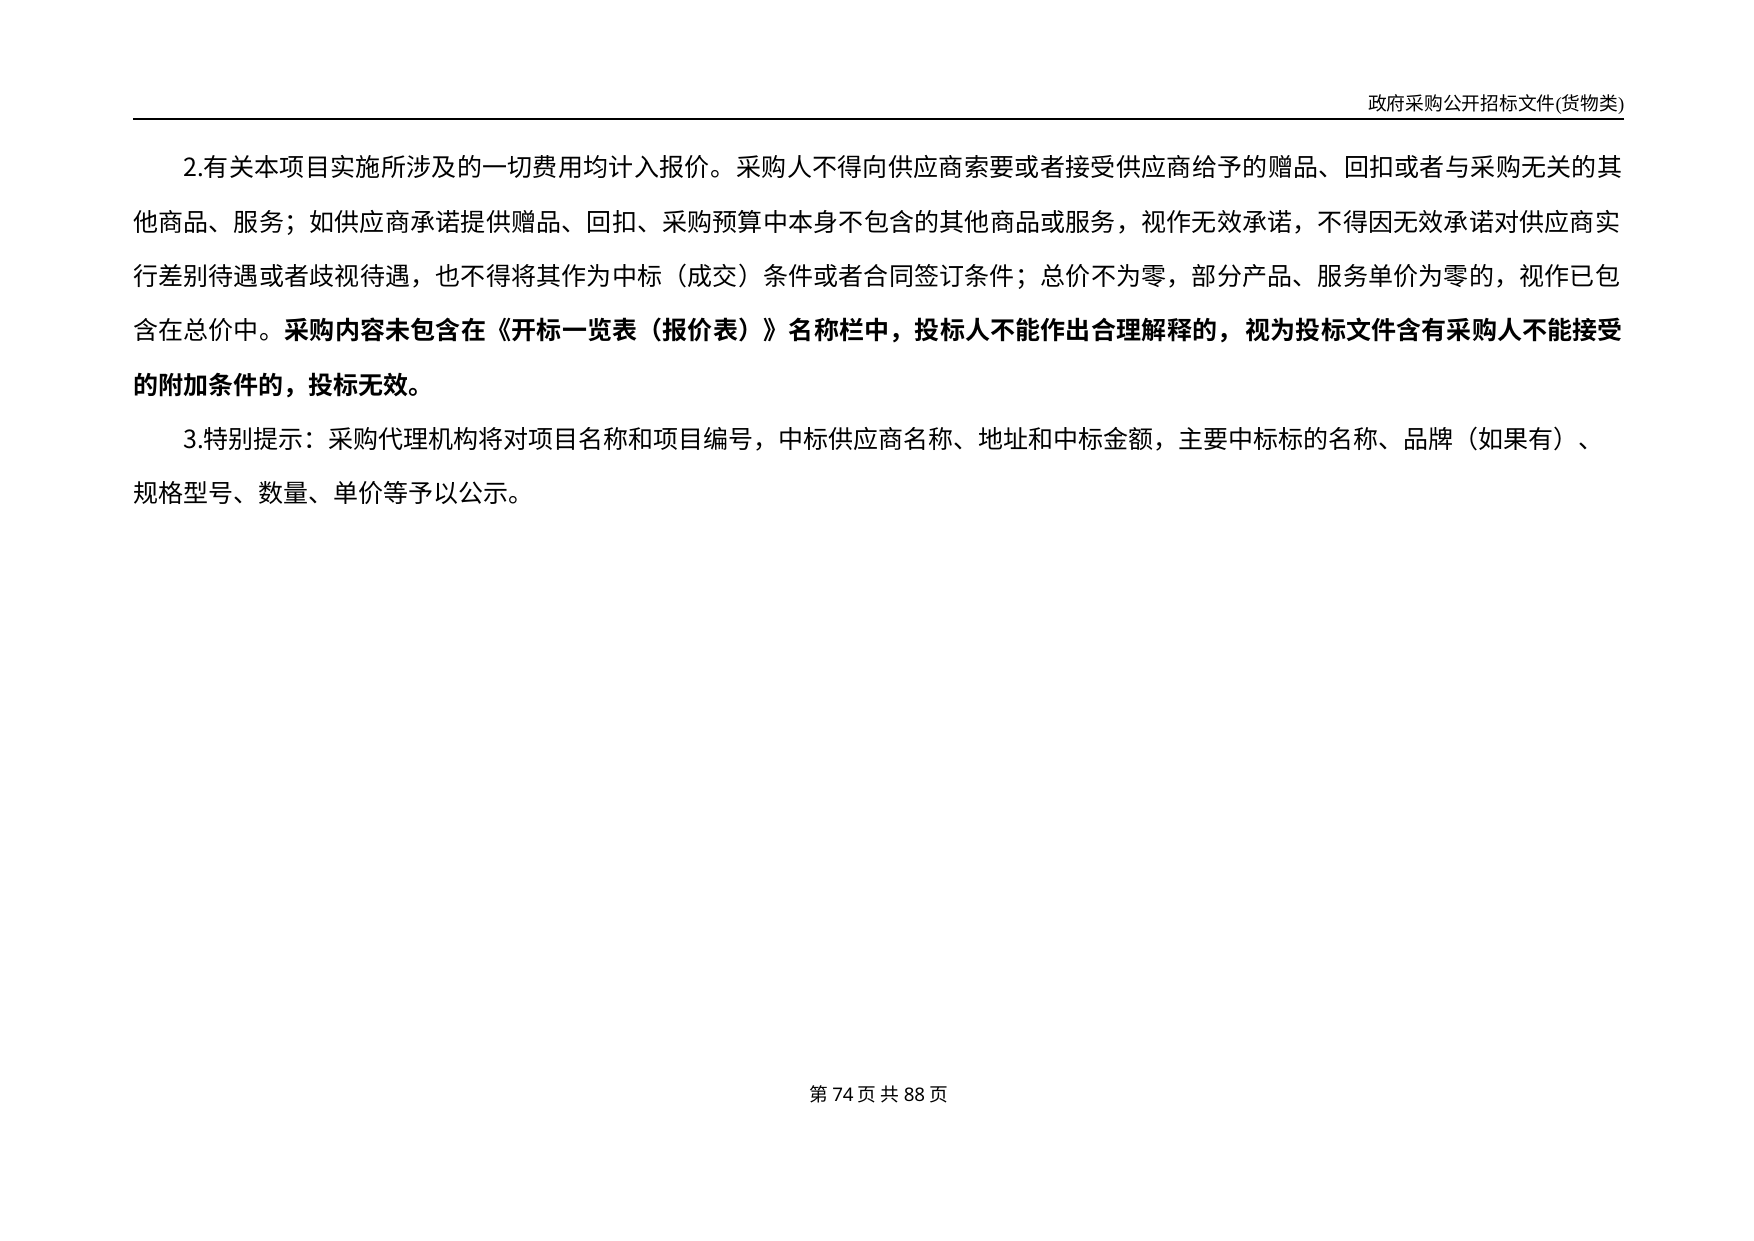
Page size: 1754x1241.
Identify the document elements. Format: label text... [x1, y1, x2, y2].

text 3.特别提示：采购代理机构将对项目名称和项目编号，中标供应商名称、地址和中标金额，主要中标标的名称、品牌（如果有）、规格型号、数量、单价等予以公示。 [133, 419, 1624, 510]
text 2.有关本项目实施所涉及的一切费用均计入报价。采购人不得向供应商索要或者接受供应商给予的赠品、回扣或者与采购无关的其他商品、服务；如供应商承诺提供赠品、回扣、采购预算中本身不包含的其他商品或服务，视作无效承诺，不得因无效承诺对供应商实行差别待遇或者歧视待遇，也不得将其作为中标（成交）条件或者合同签订条件；总价不为零，部分产品、服务单价为零的，视作已包含在总价中。采购内容未包含在《开标一览表（报价表）》名称栏中，投标人不能作出合理解释的，视为投标文件含有采购人不能接受的附加条件的，投标无效。 [133, 148, 1624, 401]
